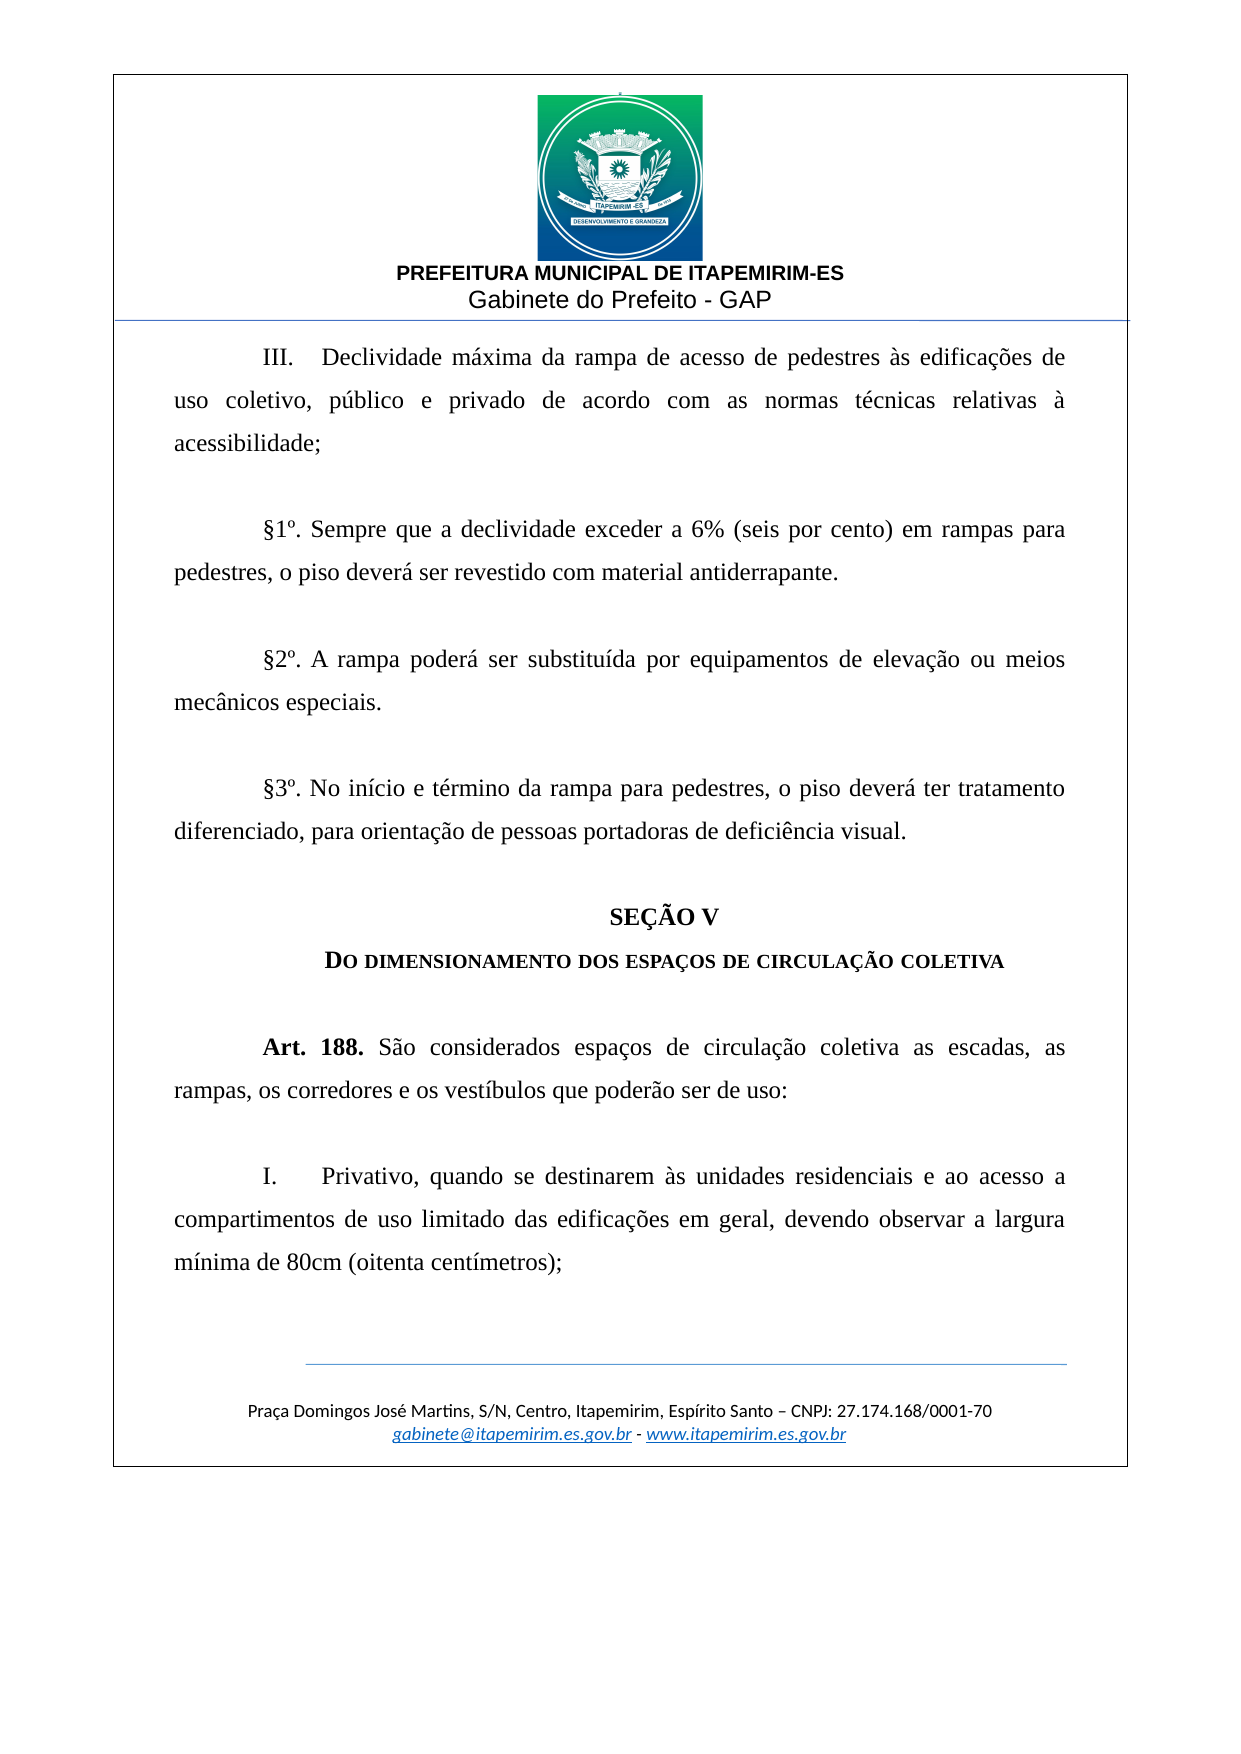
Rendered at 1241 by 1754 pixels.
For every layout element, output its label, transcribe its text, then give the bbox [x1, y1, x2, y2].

list Privativo, quando se destinarem às unidades residenciais e ao acesso a compartimentos de uso limitado das edificações em geral, devendo observar a largura mínima de 80cm (oitenta centímetros); [174, 1161, 1066, 1276]
picture [537, 216, 703, 261]
text §2º. A rampa poderá ser substituída por equipamentos de elevação ou meios mecânicos especiais. [174, 644, 1066, 716]
text SEÇÃO V [174, 902, 1066, 931]
text Art. 188. São considerados espaços de circulação coletiva as escadas, as rampas, os corredores e os vestíbulos que poderão ser de uso: [174, 1032, 1066, 1104]
picture [537, 92, 703, 212]
list Declividade máxima da rampa de acesso de pedestres às edificações de uso coletivo, público e privado de acordo com as normas técnicas relativas à acessibilidade; [174, 342, 1066, 457]
text §3º. No início e término da rampa para pedestres, o piso deverá ter tratamento diferenciado, para orientação de pessoas portadoras de deficiência visual. [174, 773, 1066, 845]
text Do dimensionamento dos espaços de circulação coletiva [174, 946, 1066, 974]
text §1º. Sempre que a declividade exceder a 6% (seis por cento) em rampas para pedestres, o piso deverá ser revestido com material antiderrapante. [174, 514, 1066, 586]
